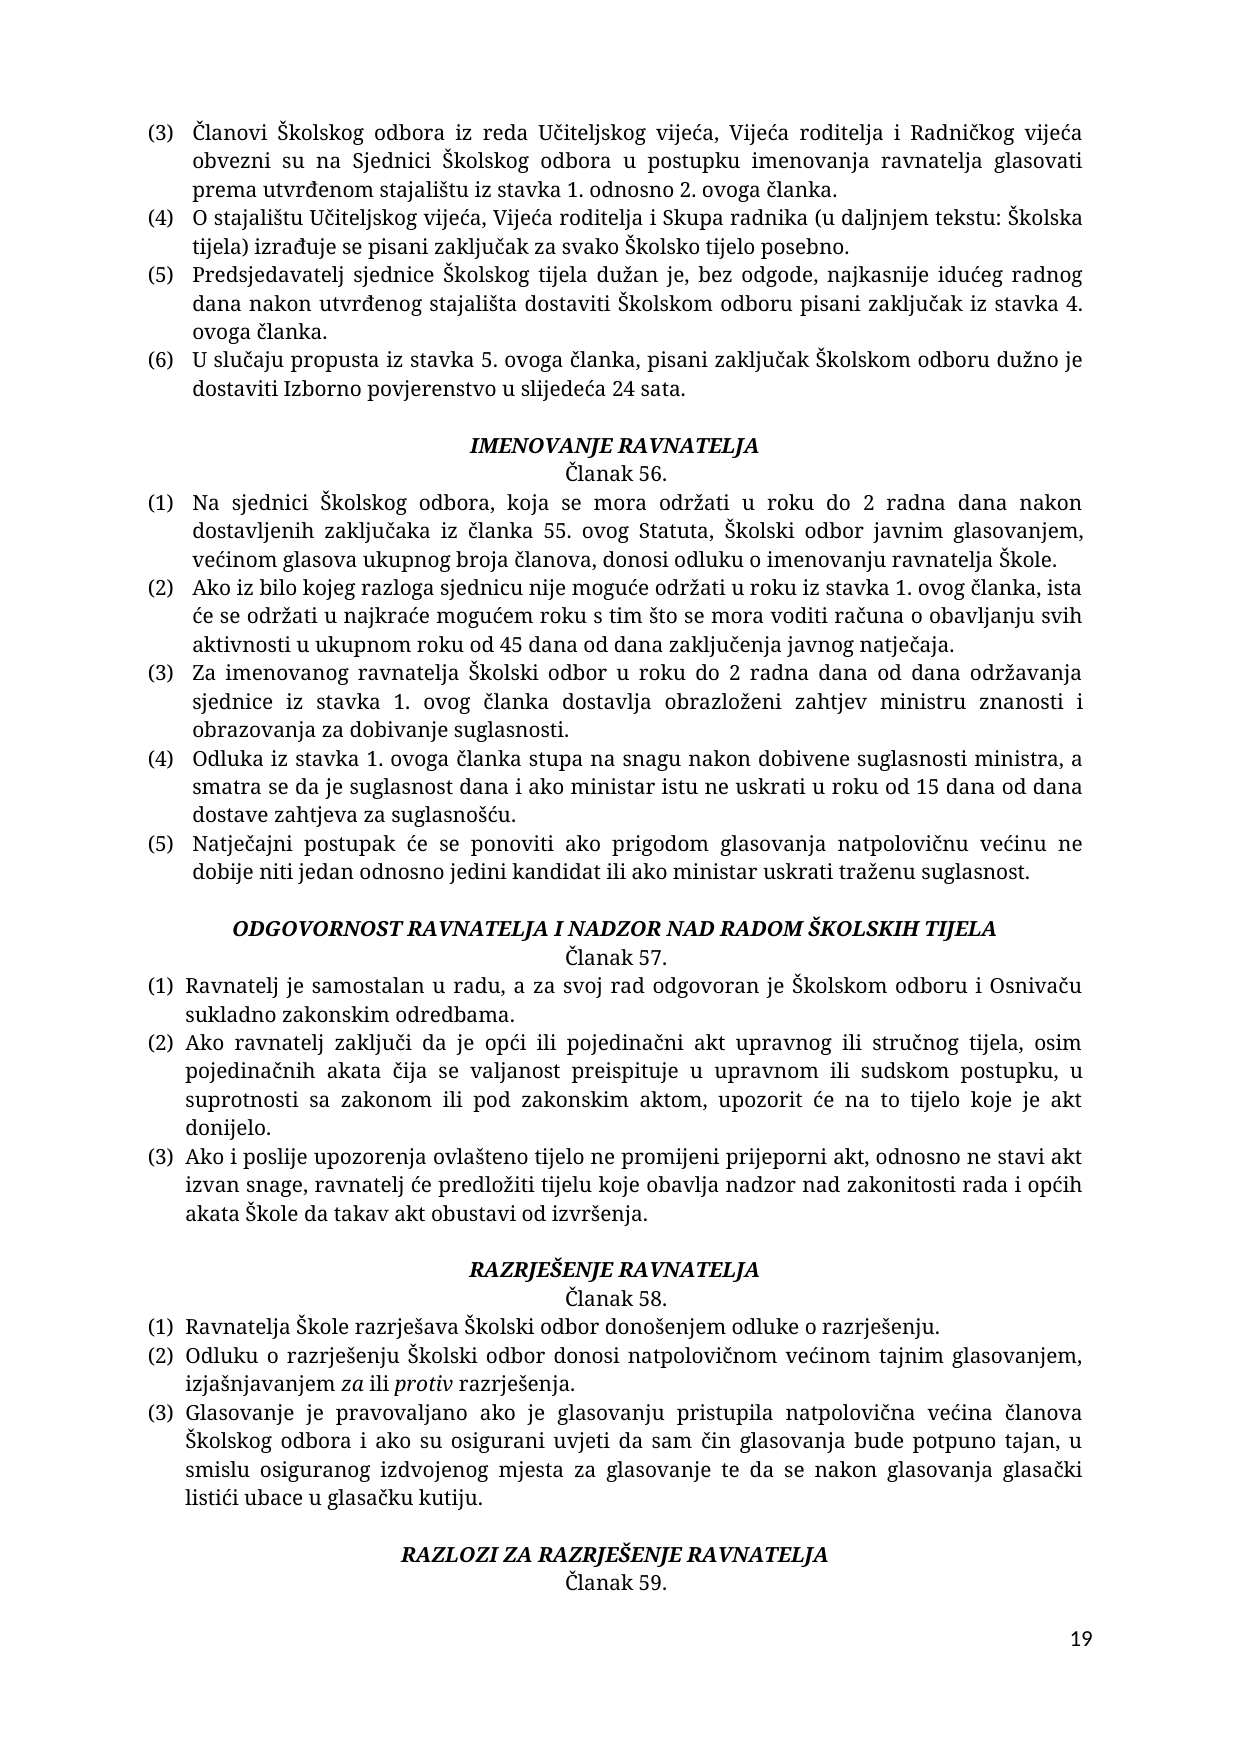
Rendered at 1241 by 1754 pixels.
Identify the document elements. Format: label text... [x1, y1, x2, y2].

list Ako i poslije upozorenja ovlašteno tijelo ne promijeni prijeporni akt, odnosno ne stavi akt izvan snage, ravnatelj će predložiti tijelu koje obavlja nadzor nad zakonitosti rada i općih akata Škole da takav akt obustavi od izvršenja. [148, 1142, 1084, 1227]
list Odluka iz stavka 1. ovoga članka stupa na snagu nakon dobivene suglasnosti ministra, a smatra se da je suglasnost dana i ako ministar istu ne uskrati u roku od 15 dana od dana dostave zahtjeva za suglasnošću. [148, 744, 1084, 829]
text RAZLOZI ZA RAZRJEŠENJE RAVNATELJA [148, 1540, 1084, 1568]
list Ravnatelja Škole razrješava Školski odbor donošenjem odluke o razrješenju. [148, 1312, 1084, 1341]
list Za imenovanog ravnatelja Školski odbor u roku do 2 radna dana od dana održavanja sjednice iz stavka 1. ovog članka dostavlja obrazloženi zahtjev ministru znanosti i obrazovanja za dobivanje suglasnosti. [148, 658, 1084, 744]
list Članovi Školskog odbora iz reda Učiteljskog vijeća, Vijeća roditelja i Radničkog vijeća obvezni su na Sjednici Školskog odbora u postupku imenovanja ravnatelja glasovati prema utvrđenom stajalištu iz stavka 1. odnosno 2. ovoga članka. [148, 118, 1084, 203]
list Na sjednici Školskog odbora, koja se mora održati u roku do 2 radna dana nakon dostavljenih zaključaka iz članka 55. ovog Statuta, Školski odbor javnim glasovanjem, većinom glasova ukupnog broja članova, donosi odluku o imenovanju ravnatelja Škole. [148, 488, 1084, 573]
list Glasovanje je pravovaljano ako je glasovanju pristupila natpolovična većina članova Školskog odbora i ako su osigurani uvjeti da sam čin glasovanja bude potpuno tajan, u smislu osiguranog izdvojenog mjesta za glasovanje te da se nakon glasovanja glasački listići ubace u glasačku kutiju. [148, 1398, 1084, 1512]
text Članak 59. [148, 1568, 1084, 1597]
list Odluku o razrješenju Školski odbor donosi natpolovičnom većinom tajnim glasovanjem, izjašnjavanjem za ili protiv razrješenja. [148, 1341, 1084, 1398]
text Članak 56. [148, 459, 1084, 488]
text Članak 57. [148, 943, 1084, 971]
list O stajalištu Učiteljskog vijeća, Vijeća roditelja i Skupa radnika (u daljnjem tekstu: Školska tijela) izrađuje se pisani zaključak za svako Školsko tijelo posebno. [148, 203, 1084, 260]
text RAZRJEŠENJE RAVNATELJA [148, 1256, 1084, 1284]
list Ako iz bilo kojeg razloga sjednicu nije moguće održati u roku iz stavka 1. ovog članka, ista će se održati u najkraće mogućem roku s tim što se mora voditi računa o obavljanju svih aktivnosti u ukupnom roku od 45 dana od dana zaključenja javnog natječaja. [148, 573, 1084, 658]
text Članak 58. [148, 1284, 1084, 1312]
list U slučaju propusta iz stavka 5. ovoga članka, pisani zaključak Školskom odboru dužno je dostaviti Izborno povjerenstvo u slijedeća 24 sata. [148, 346, 1084, 402]
text ODGOVORNOST RAVNATELJA I NADZOR NAD RADOM ŠKOLSKIH TIJELA [148, 914, 1084, 943]
list Natječajni postupak će se ponoviti ako prigodom glasovanja natpolovičnu većinu ne dobije niti jedan odnosno jedini kandidat ili ako ministar uskrati traženu suglasnost. [148, 829, 1084, 886]
list Ravnatelj je samostalan u radu, a za svoj rad odgovoran je Školskom odboru i Osnivaču sukladno zakonskim odredbama. [148, 971, 1084, 1028]
text IMENOVANJE RAVNATELJA [148, 431, 1084, 459]
list Predsjedavatelj sjednice Školskog tijela dužan je, bez odgode, najkasnije idućeg radnog dana nakon utvrđenog stajališta dostaviti Školskom odboru pisani zaključak iz stavka 4. ovoga članka. [148, 260, 1084, 346]
list Ako ravnatelj zaključi da je opći ili pojedinačni akt upravnog ili stručnog tijela, osim pojedinačnih akata čija se valjanost preispituje u upravnom ili sudskom postupku, u suprotnosti sa zakonom ili pod zakonskim aktom, upozorit će na to tijelo koje je akt donijelo. [148, 1028, 1084, 1142]
